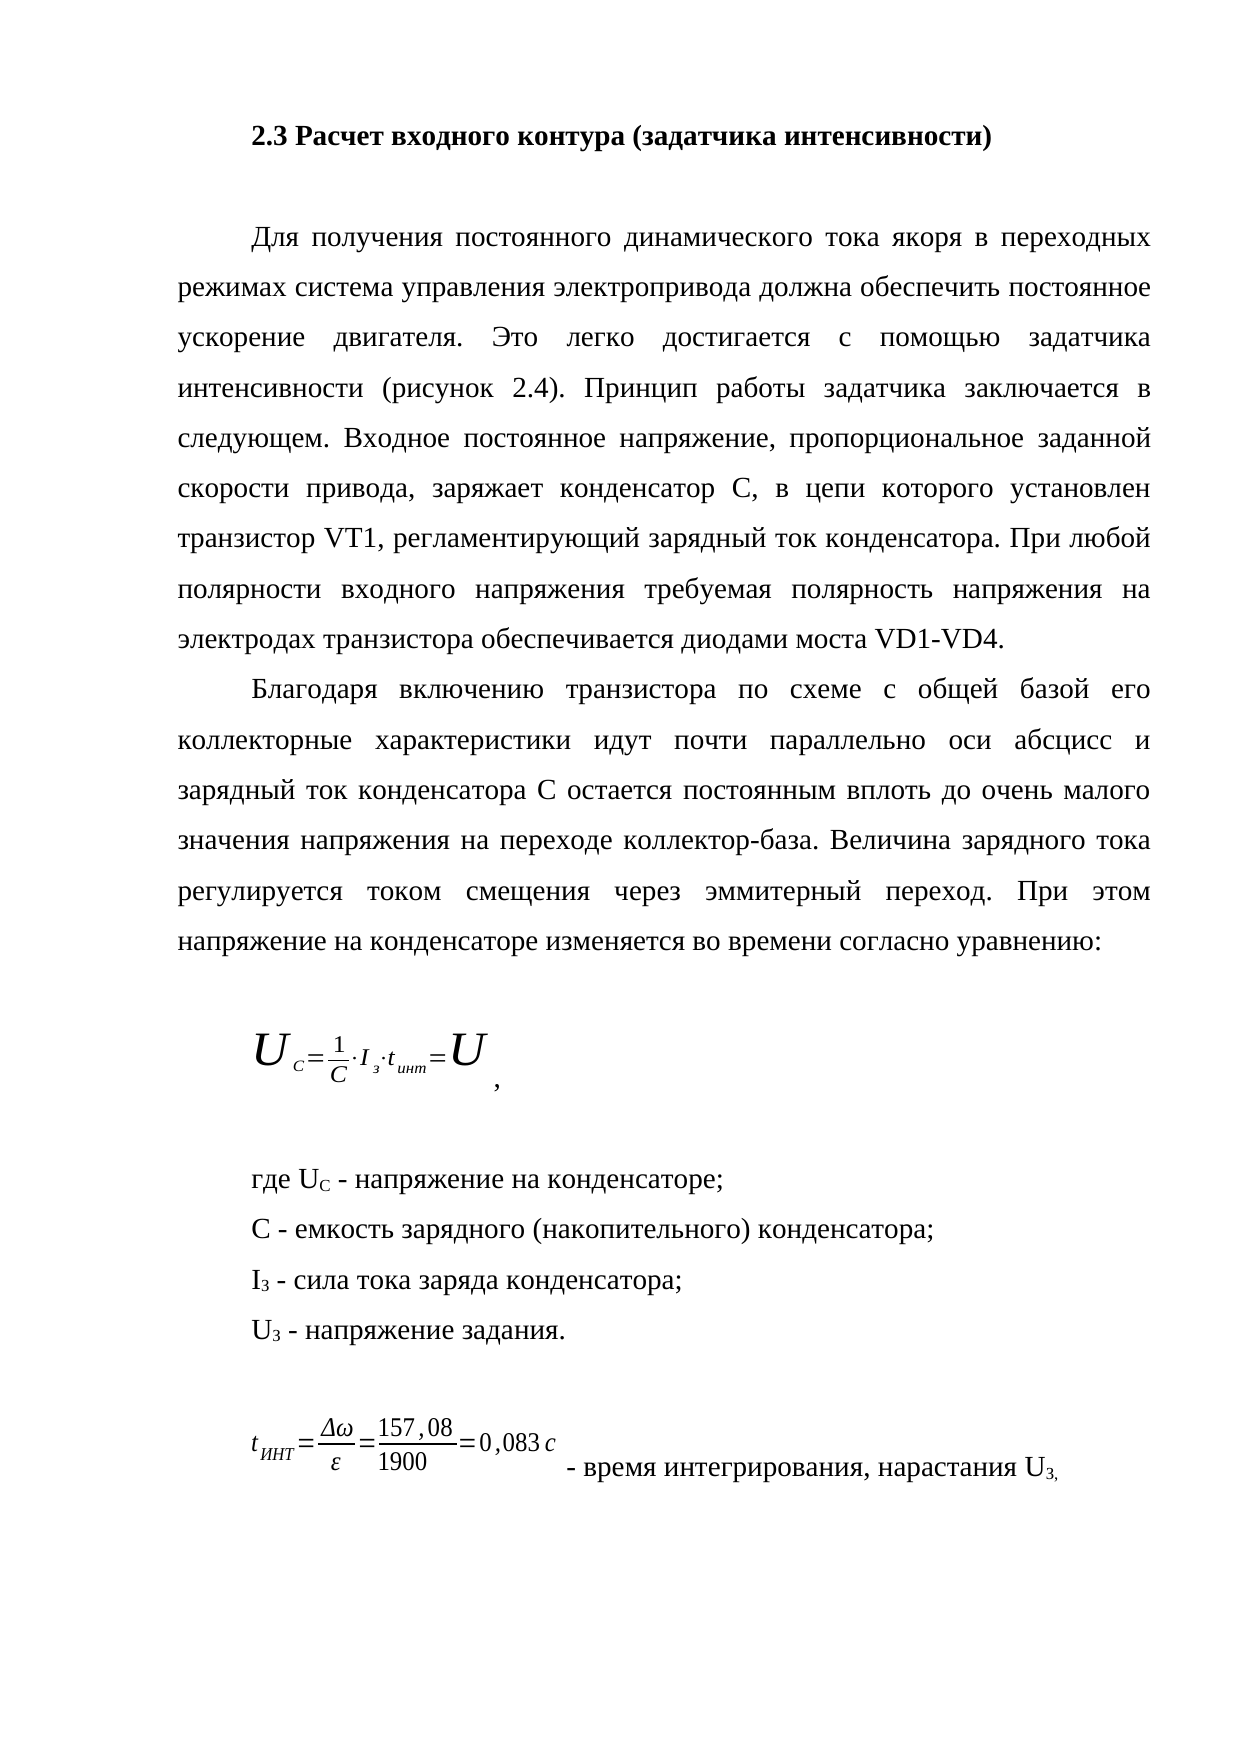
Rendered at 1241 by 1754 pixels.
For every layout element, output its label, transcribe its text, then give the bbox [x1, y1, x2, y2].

text C - емкость зарядного (накопительного) конденсатора; [177, 1211, 1152, 1245]
text IЗ - сила тока заряда конденсатора; [177, 1262, 1152, 1295]
text Для получения постоянного динамического тока якоря в переходных режимах система управления электропривода должна обеспечить постоянное ускорение двигателя. Это легко достигается с помощью задатчика интенсивности (рисунок 2.4). Принцип работы задатчика заключается в следующем. Входное постоянное напряжение, пропорциональное заданной скорости привода, заряжает конденсатор С, в цепи которого установлен транзистор VT1, регламентирующий зарядный ток конденсатора. При любой полярности входного напряжения требуемая полярность напряжения на электродах транзистора обеспечивается диодами моста VD1-VD4. [177, 219, 1152, 655]
text 2.3 Расчет входного контура (задатчика интенсивности) [177, 118, 1152, 152]
text где UC - напряжение на конденсаторе; [177, 1161, 1152, 1195]
text , [177, 1024, 1152, 1094]
text Благодаря включению транзистора по схеме с общей базой его коллекторные характеристики идут почти параллельно оси абсцисс и зарядный ток конденсатора С остается постоянным вплоть до очень малого значения напряжения на переходе коллектор-база. Величина зарядного тока регулируется током смещения через эммитерный переход. При этом напряжение на конденсаторе изменяется во времени согласно уравнению: [177, 672, 1152, 957]
text - время интегрирования, нарастания UЗ, [177, 1413, 1152, 1483]
text UЗ - напряжение задания. [177, 1312, 1152, 1346]
